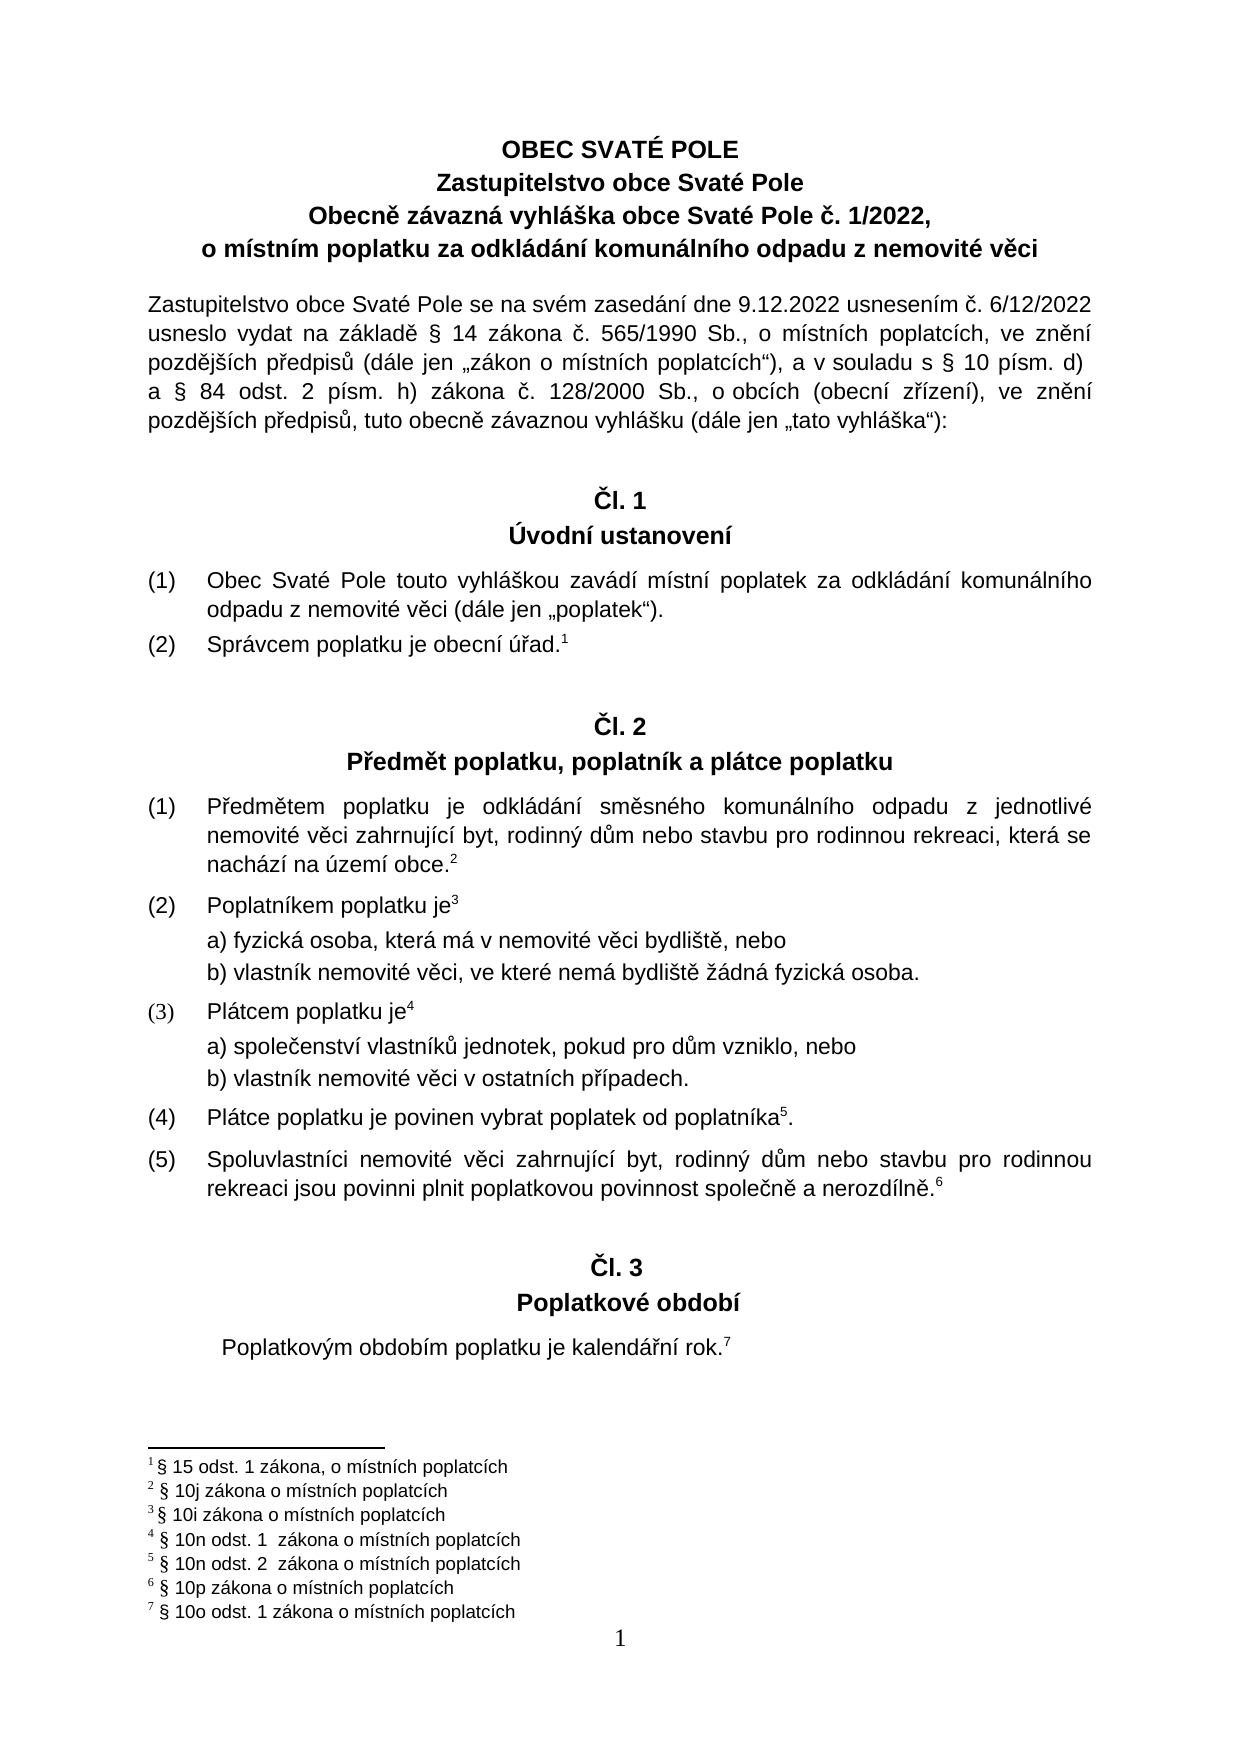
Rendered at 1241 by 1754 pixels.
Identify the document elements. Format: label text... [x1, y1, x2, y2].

list Spoluvlastníci nemovité věci zahrnující byt, rodinný dům nebo stavbu pro rodinnou rekreaci jsou povinni plnit poplatkovou povinnost společně a nerozdílně. [148, 1146, 1093, 1201]
text a) fyzická osoba, která má v nemovité věci bydliště, nebo [148, 927, 1093, 954]
list Předmětem poplatku je odkládání směsného komunálního odpadu z jednotlivé nemovité věci zahrnující byt, rodinný dům nebo stavbu pro rodinnou rekreaci, která se nachází na území obce. [148, 793, 1093, 877]
text Úvodní ustanovení [148, 521, 1093, 550]
list Obec Svaté Pole touto vyhláškou zavádí místní poplatek za odkládání komunálního odpadu z nemovité věci (dále jen „poplatek“). [148, 567, 1093, 622]
text Čl. 1 [148, 486, 1093, 515]
text o místním poplatku za odkládání komunálního odpadu z nemovité věci [148, 234, 1093, 262]
text OBEC SVATÉ POLE [148, 134, 1093, 163]
text Čl. 3 [577, 1253, 1093, 1282]
text Poplatkové období [510, 1288, 1093, 1317]
text Poplatkovým obdobím poplatku je kalendářní rok. [148, 1334, 1093, 1360]
text a) společenství vlastníků jednotek, pokud pro dům vzniklo, nebo [148, 1033, 1093, 1060]
list Plátce poplatku je povinen vybrat poplatek od poplatníka. [148, 1104, 1093, 1130]
text b) vlastník nemovité věci, ve které nemá bydliště žádná fyzická osoba. [148, 959, 1093, 986]
text Obecně závazná vyhláška obce Svaté Pole č. 1/2022, [148, 201, 1093, 229]
text Zastupitelstvo obce Svaté Pole se na svém zasedání dne 9.12.2022 usnesením č. 6/12/2022 usneslo vydat na základě § 14 zákona č. 565/1990 Sb., o místních poplatcích, ve znění pozdějších předpisů (dále jen „zákon o místních poplatcích“), a v souladu s § 10 písm. d) a § 84 odst. 2 písm. h) zákona č. 128/2000 Sb., o obcích (obecní zřízení), ve znění pozdějších předpisů, tuto obecně závaznou vyhlášku (dále jen „tato vyhláška“): [148, 291, 1093, 433]
list Správcem poplatku je obecní úřad. [148, 631, 1093, 657]
text Zastupitelstvo obce Svaté Pole [148, 168, 1093, 196]
text b) vlastník nemovité věci v ostatních případech. [148, 1065, 1093, 1092]
text Předmět poplatku, poplatník a plátce poplatku [148, 747, 1093, 776]
text Čl. 2 [148, 712, 1093, 741]
list Plátcem poplatku je [148, 998, 1093, 1024]
list Poplatníkem poplatku je [148, 892, 1093, 918]
